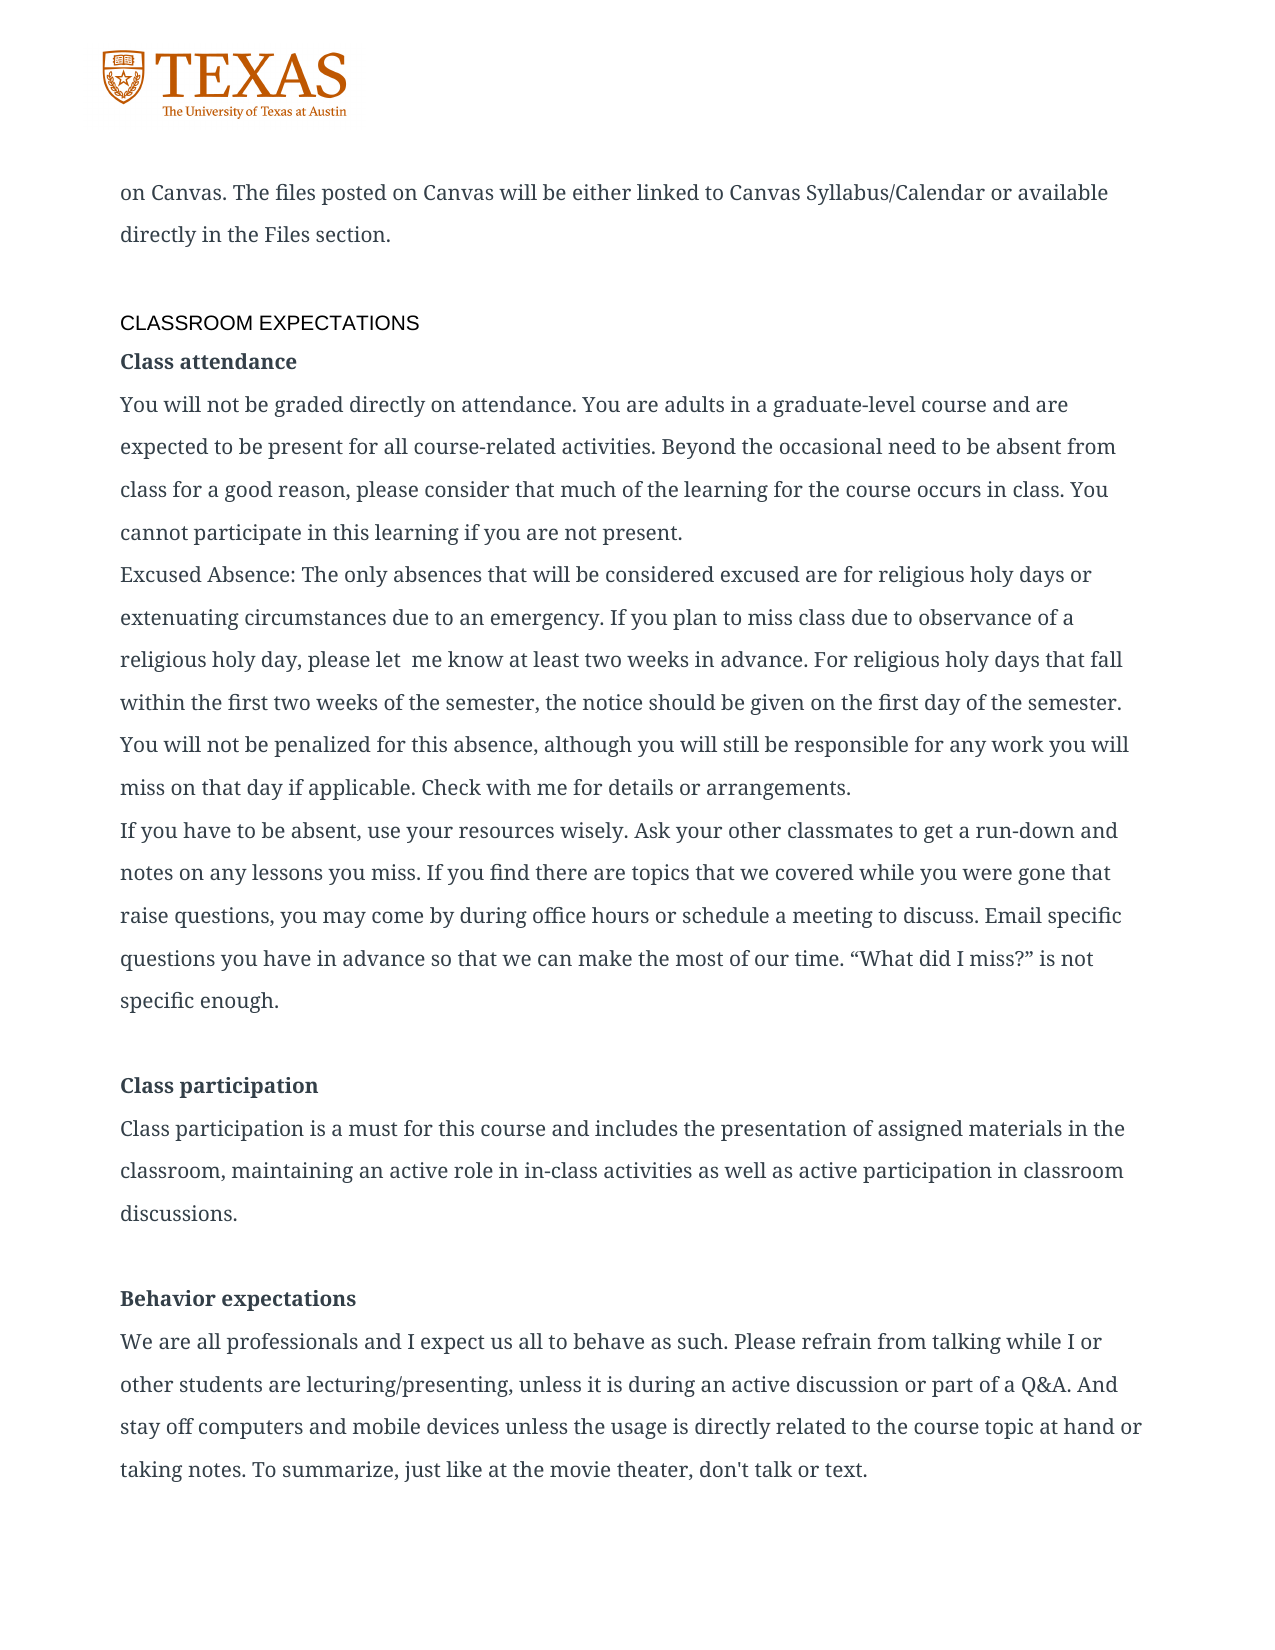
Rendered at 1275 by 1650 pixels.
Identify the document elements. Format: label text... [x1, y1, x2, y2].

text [120, 178, 1155, 249]
subtitle Classroom expectations [120, 311, 1155, 335]
text Class attendance [120, 347, 1155, 376]
text You will not be graded directly on attendance. You are adults in a graduate-level course and are expected to be present for all course-related activities. Beyond the occasional need to be absent from class for a good reason, please consider that much of the learning for the course occurs in class. You cannot participate in this learning if you are not present. [120, 390, 1155, 546]
text We are all professionals and I expect us all to behave as such. Please refrain from talking while I or other students are lecturing/presenting, unless it is during an active discussion or part of a Q&A. And stay off computers and mobile devices unless the usage is directly related to the course topic at hand or taking notes. To summarize, just like at the movie theater, don't talk or text. [120, 1327, 1155, 1483]
picture [82, 43, 367, 130]
text If you have to be absent, use your resources wisely. Ask your other classmates to get a run-down and notes on any lessons you miss. If you find there are topics that we covered while you were gone that raise questions, you may come by during office hours or schedule a meeting to discuss. Email specific questions you have in advance so that we can make the most of our time. “What did I miss?” is not specific enough. [120, 816, 1155, 1015]
text Class participation is a must for this course and includes the presentation of assigned materials in the classroom, maintaining an active role in in-class activities as well as active participation in classroom discussions. [120, 1114, 1155, 1228]
text Excused Absence: The only absences that will be considered excused are for religious holy days or extenuating circumstances due to an emergency. If you plan to miss class due to observance of a religious holy day, please let me know at least two weeks in advance. For religious holy days that fall within the first two weeks of the semester, the notice should be given on the first day of the semester. You will not be penalized for this absence, although you will still be responsible for any work you will miss on that day if applicable. Check with me for details or arrangements. [120, 560, 1155, 802]
text Behavior expectations [120, 1284, 1155, 1313]
text Class participation [120, 1071, 1155, 1100]
